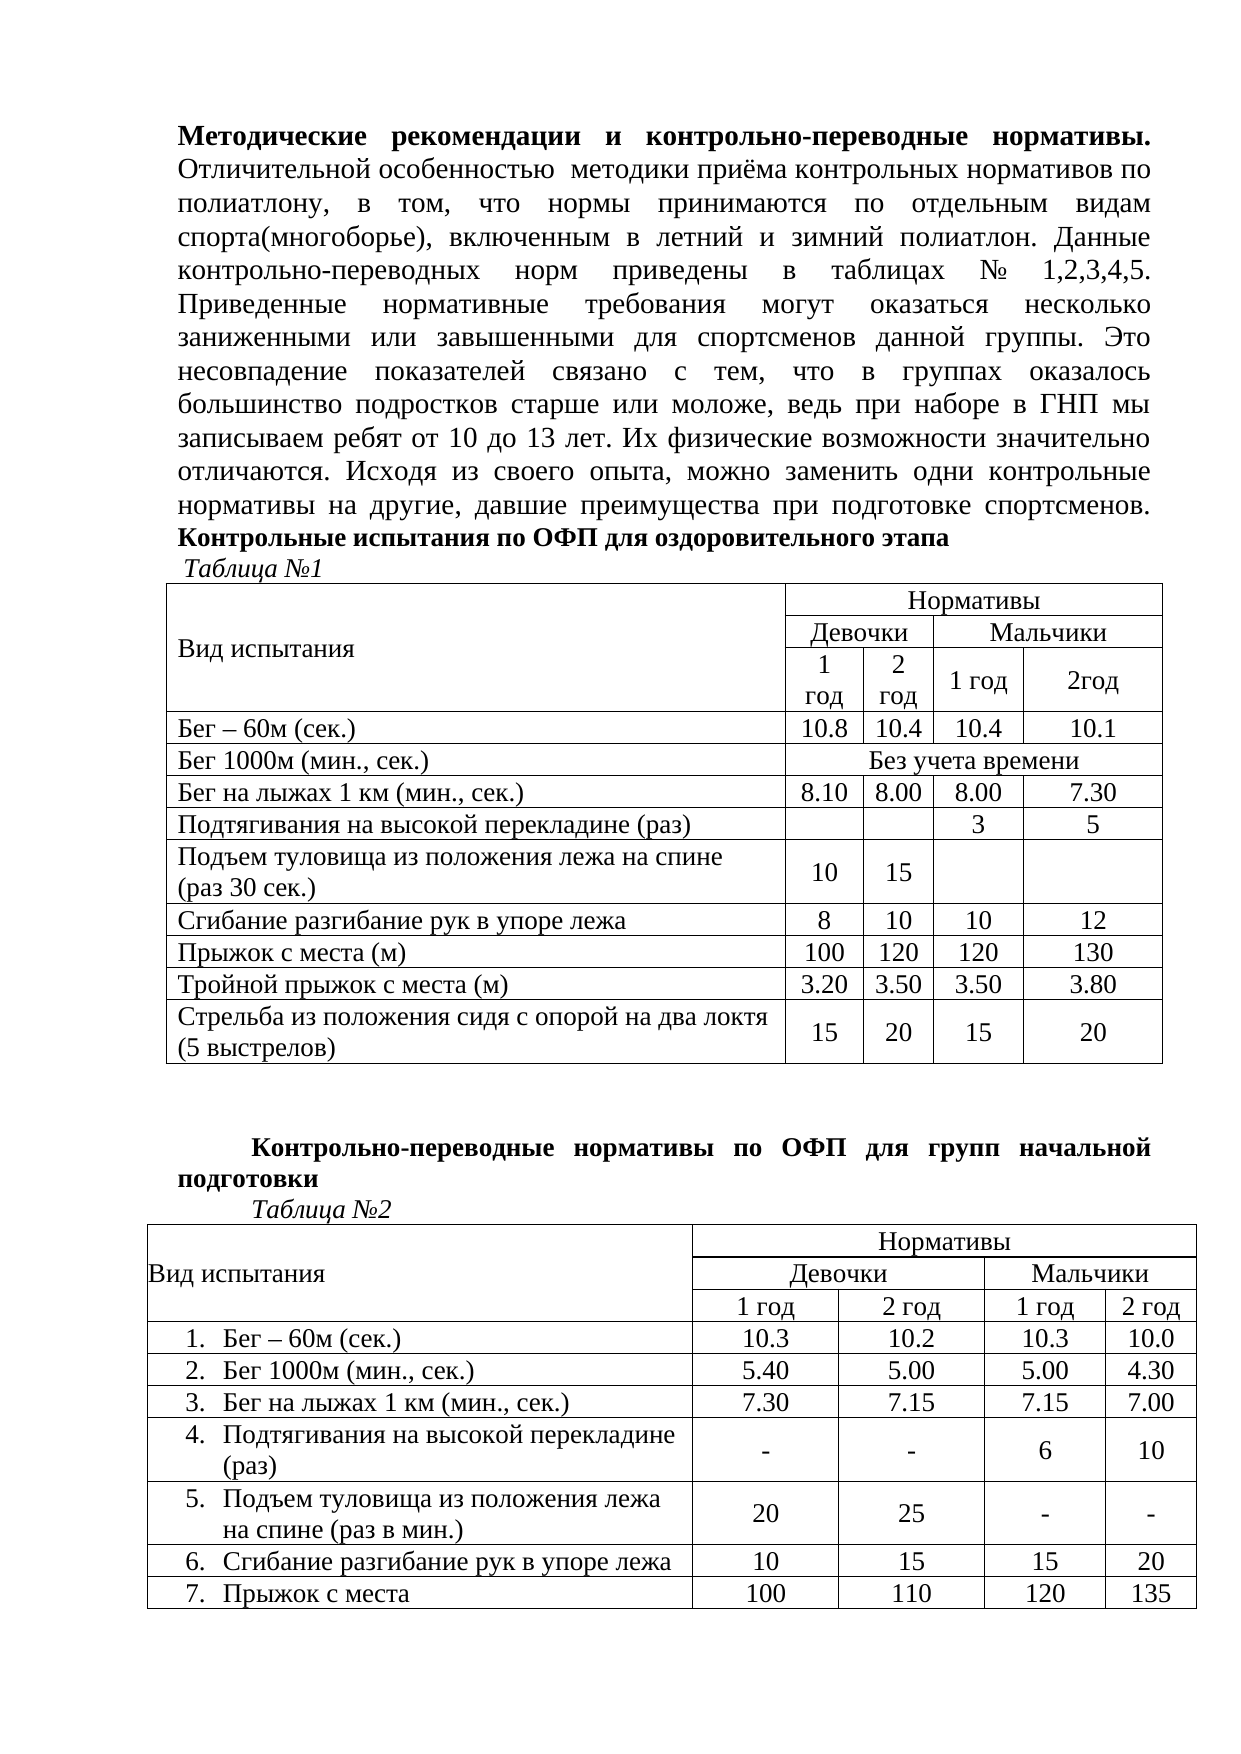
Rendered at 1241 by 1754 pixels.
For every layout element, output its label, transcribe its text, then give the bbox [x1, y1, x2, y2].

table_cell 1 год [985, 1290, 1105, 1321]
table_cell 3.80 [1024, 968, 1162, 999]
table_cell 110 [839, 1577, 984, 1608]
table_cell Сгибание разгибание рук в упоре лежа [148, 1545, 692, 1576]
table_cell [786, 808, 863, 839]
table_cell Без учета времени [786, 744, 1162, 775]
table_cell 10 [693, 1545, 838, 1576]
table_cell Подтягивания на высокой перекладине (раз) [148, 1418, 692, 1481]
table_cell Подъем туловища из положения лежа на спине (раз 30 сек.) [167, 840, 785, 903]
table_cell 2 год [839, 1290, 984, 1321]
table_cell Сгибание разгибание рук в упоре лежа [167, 904, 785, 935]
table_cell 8.00 [864, 776, 933, 807]
table_cell 5.00 [985, 1354, 1105, 1385]
table_cell 7.30 [1024, 776, 1162, 807]
table_cell Прыжок с места [148, 1577, 692, 1608]
table_cell 130 [1024, 936, 1162, 967]
table_cell Девочки [786, 616, 933, 647]
table_cell Девочки [693, 1258, 984, 1288]
table_cell 20 [1024, 1000, 1162, 1063]
table_cell Бег – 60м (сек.) [167, 712, 785, 743]
table_cell 20 [864, 1000, 933, 1063]
table_cell - [839, 1418, 984, 1481]
table_cell 5 [1024, 808, 1162, 839]
table_cell Мальчики [985, 1258, 1196, 1288]
table_cell 7.30 [693, 1386, 838, 1417]
table_cell - [985, 1482, 1105, 1544]
table_cell Бег – 60м (сек.) [148, 1322, 692, 1353]
table_cell 10.3 [985, 1322, 1105, 1353]
table_cell 3.20 [786, 968, 863, 999]
table_cell 8.00 [934, 776, 1023, 807]
table_cell 15 [864, 840, 933, 903]
table_cell 2 год [864, 648, 933, 711]
table_cell 100 [693, 1577, 838, 1608]
table_cell 135 [1106, 1577, 1196, 1608]
table_cell 10.8 [786, 712, 863, 743]
table_header Нормативы [786, 584, 1162, 615]
table_cell Стрельба из положения сидя с опорой на два локтя (5 выстрелов) [167, 1000, 785, 1063]
table_cell Бег 1000м (мин., сек.) [148, 1354, 692, 1385]
table_cell 10 [934, 904, 1023, 935]
text Методические рекомендации и контрольно-переводные нормативы. Отличительной особенностью методики приёма контрольных нормативов по полиатлону, в том, что нормы принимаются по отдельным видам спорта(многоборье), включенным в летний и зимний полиатлон. Данные контрольно-переводных норм приведены в таблицах № 1,2,3,4,5. Приведенные нормативные требования могут оказаться несколько заниженными или завышенными для спортсменов данной группы. Это несовпадение показателей связано с тем, что в группах оказалось большинство подростков старше или моложе, ведь при наборе в ГНП мы записываем ребят от 10 до 13 лет. Их физические возможности значительно отличаются. Исходя из своего опыта, можно заменить одни контрольные нормативы на другие, давшие преимущества при подготовке спортсменов. Контрольные испытания по ОФП для оздоровительного этапа [177, 118, 1152, 552]
table_cell 5.40 [693, 1354, 838, 1385]
table_cell 20 [1106, 1545, 1196, 1576]
table_cell 3 [934, 808, 1023, 839]
table_cell 7.15 [985, 1386, 1105, 1417]
table_cell 10.1 [1024, 712, 1162, 743]
table_cell 120 [985, 1577, 1105, 1608]
table_cell Подтягивания на высокой перекладине (раз) [167, 808, 785, 839]
table_cell 25 [839, 1482, 984, 1544]
table_cell 7.15 [839, 1386, 984, 1417]
table_cell Бег на лыжах (мин., сек.) [148, 1386, 692, 1417]
table_cell 10.0 [1106, 1322, 1196, 1353]
table_cell 10.3 [693, 1322, 838, 1353]
table_cell 3.50 [864, 968, 933, 999]
table_cell [864, 808, 933, 839]
table_cell 12 [1024, 904, 1162, 935]
table_cell - [693, 1418, 838, 1481]
table_cell 100 [786, 936, 863, 967]
table_cell 1 год [934, 648, 1023, 711]
table_cell Прыжок с места (м) [167, 936, 785, 967]
table_cell 20 [693, 1482, 838, 1544]
table_cell [934, 840, 1023, 903]
table_cell [1024, 840, 1162, 903]
table_cell 10 [786, 840, 863, 903]
table_cell 4.30 [1106, 1354, 1196, 1385]
table_cell 1 год [693, 1290, 838, 1321]
table_cell 10.4 [934, 712, 1023, 743]
table_cell 3.50 [934, 968, 1023, 999]
table_cell - [1106, 1482, 1196, 1544]
table_header Нормативы [693, 1225, 1196, 1256]
table_cell 8.10 [786, 776, 863, 807]
table_cell 15 [934, 1000, 1023, 1063]
table_header Вид испытания [167, 584, 785, 711]
text Таблица №2 [177, 1193, 1152, 1224]
table_cell 120 [934, 936, 1023, 967]
text Таблица №1 [183, 552, 1152, 583]
table_cell Мальчики [934, 616, 1162, 647]
table_cell 10.2 [839, 1322, 984, 1353]
table_cell 1 год [786, 648, 863, 711]
table_cell 15 [839, 1545, 984, 1576]
table_cell 2 год [1106, 1290, 1196, 1321]
text Контрольно-переводные нормативы по ОФП для групп начальной подготовки [177, 1131, 1152, 1193]
table_cell 15 [786, 1000, 863, 1063]
table_cell 6 [985, 1418, 1105, 1481]
table_cell 10 [864, 904, 933, 935]
table_cell Подъем туловища из положения лежа на спине (раз в мин.) [148, 1482, 692, 1544]
table_cell Тройной прыжок с места (м) [167, 968, 785, 999]
table_cell 10.4 [864, 712, 933, 743]
table_header Вид испытания [148, 1225, 692, 1321]
table_cell 15 [985, 1545, 1105, 1576]
table_cell 10 [1106, 1418, 1196, 1481]
table_cell 120 [864, 936, 933, 967]
table_cell 5.00 [839, 1354, 984, 1385]
table_cell 8 [786, 904, 863, 935]
table_cell Бег на лыжах (мин., сек.) [167, 776, 785, 807]
table_cell 7.00 [1106, 1386, 1196, 1417]
table_cell 2год [1024, 648, 1162, 711]
table_cell Бег 1000м (мин., сек.) [167, 744, 785, 775]
